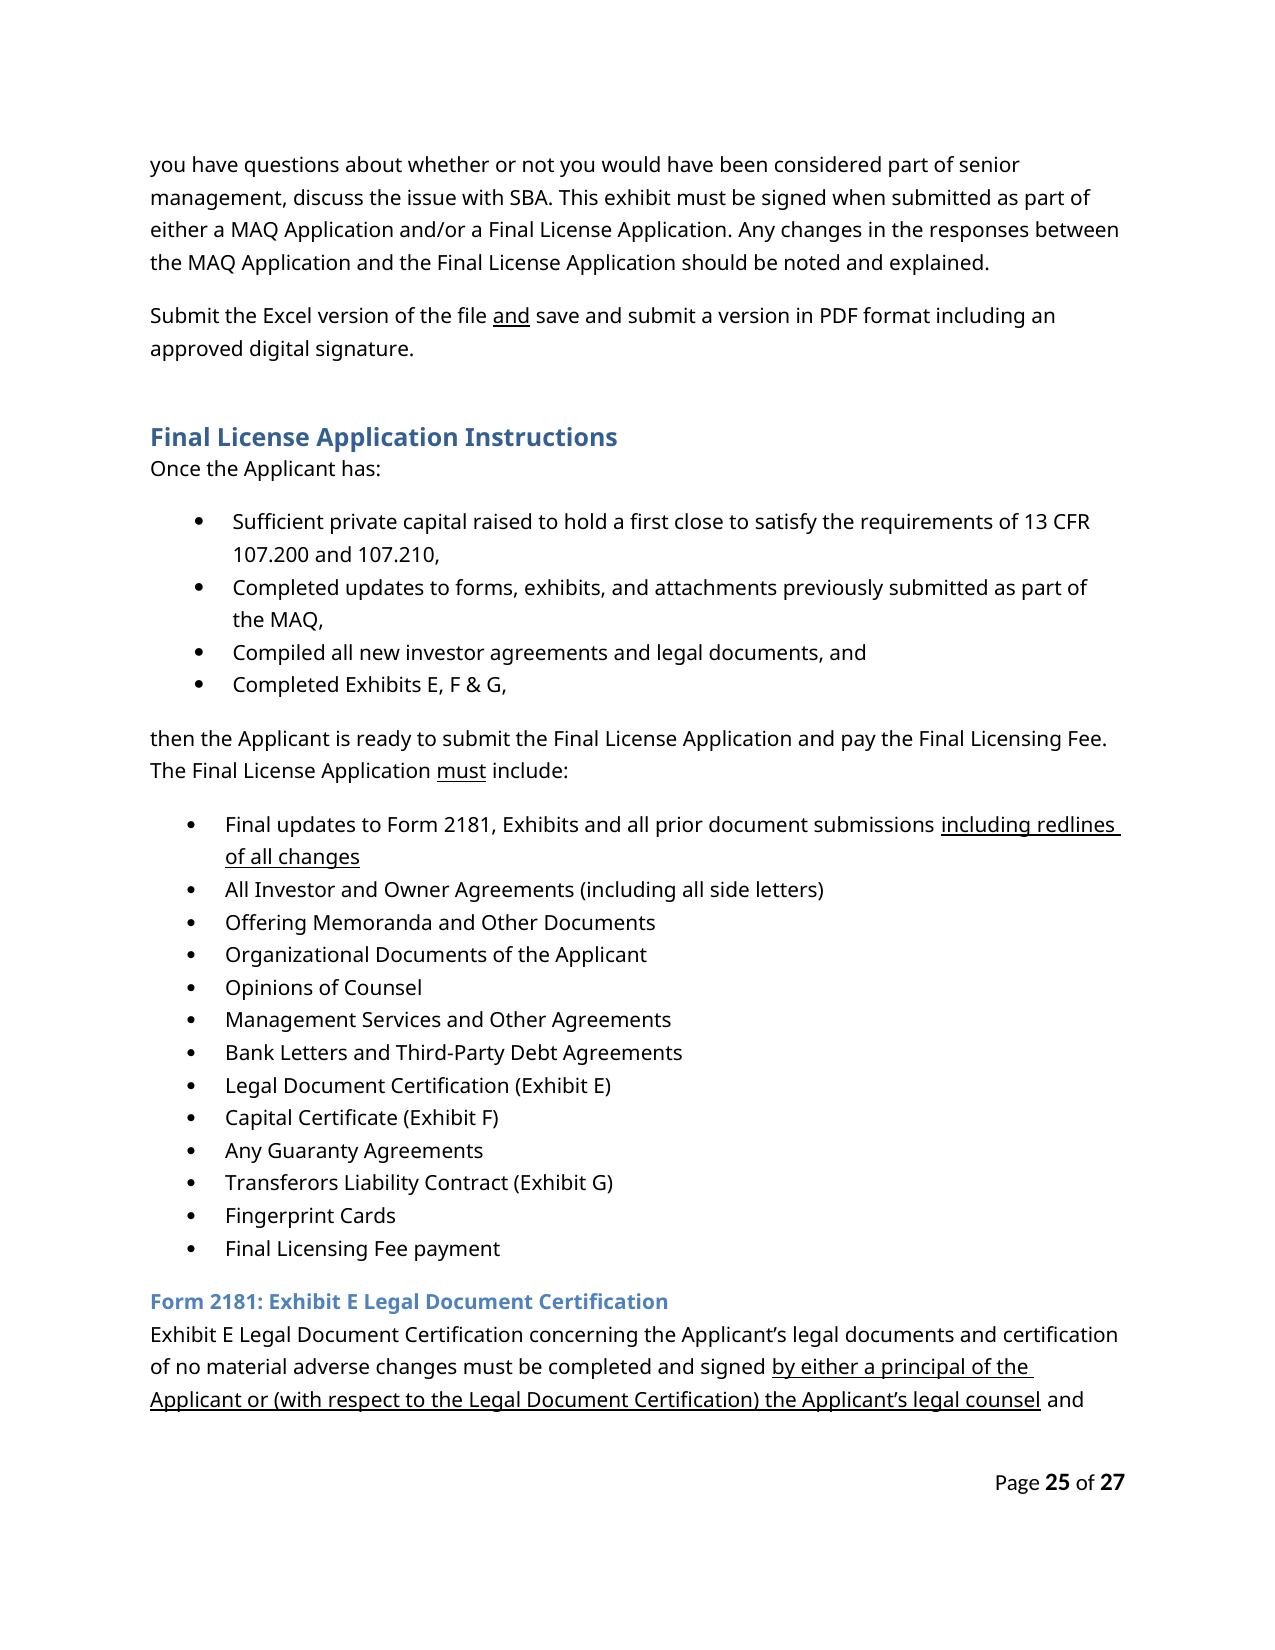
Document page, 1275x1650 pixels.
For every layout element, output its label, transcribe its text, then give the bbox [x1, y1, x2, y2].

text Submit the Excel version of the file and save and submit a version in PDF format including an approved digital signature. [150, 301, 1125, 362]
list Sufficient private capital raised to hold a first close to satisfy the requirements of 13 CFR 107.200 and 107.210, [195, 507, 1125, 568]
list Final Licensing Fee payment [187, 1234, 1125, 1262]
list Compiled all new investor agreements and legal documents, and [195, 638, 1125, 666]
list Fingerprint Cards [187, 1201, 1125, 1229]
list Legal Document Certification (Exhibit E) [187, 1071, 1125, 1099]
list Any Guaranty Agreements [187, 1136, 1125, 1164]
list Offering Memoranda and Other Documents [187, 908, 1125, 936]
list Capital Certificate (Exhibit F) [187, 1103, 1125, 1132]
list Transferors Liability Contract (Exhibit G) [187, 1168, 1125, 1197]
text then the Applicant is ready to submit the Final License Application and pay the Final Licensing Fee. The Final License Application must include: [150, 724, 1125, 785]
subtitle Form 2181: Exhibit E Legal Document Certification [150, 1287, 1125, 1316]
list Completed Exhibits E, F & G, [195, 670, 1125, 699]
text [150, 1320, 1125, 1413]
list Opinions of Counsel [187, 973, 1125, 1001]
list All Investor and Owner Agreements (including all side letters) [187, 875, 1125, 903]
list Final updates to Form 2181, Exhibits and all prior document submissions including redlines of all changes [187, 810, 1125, 871]
subtitle Final License Application Instructions [150, 420, 1125, 454]
list Bank Letters and Third-Party Debt Agreements [187, 1038, 1125, 1067]
text Once the Applicant has: [150, 454, 1125, 482]
list Organizational Documents of the Applicant [187, 940, 1125, 969]
list Completed updates to forms, exhibits, and attachments previously submitted as part of the MAQ, [195, 573, 1125, 634]
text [150, 150, 1125, 276]
list Management Services and Other Agreements [187, 1006, 1125, 1034]
